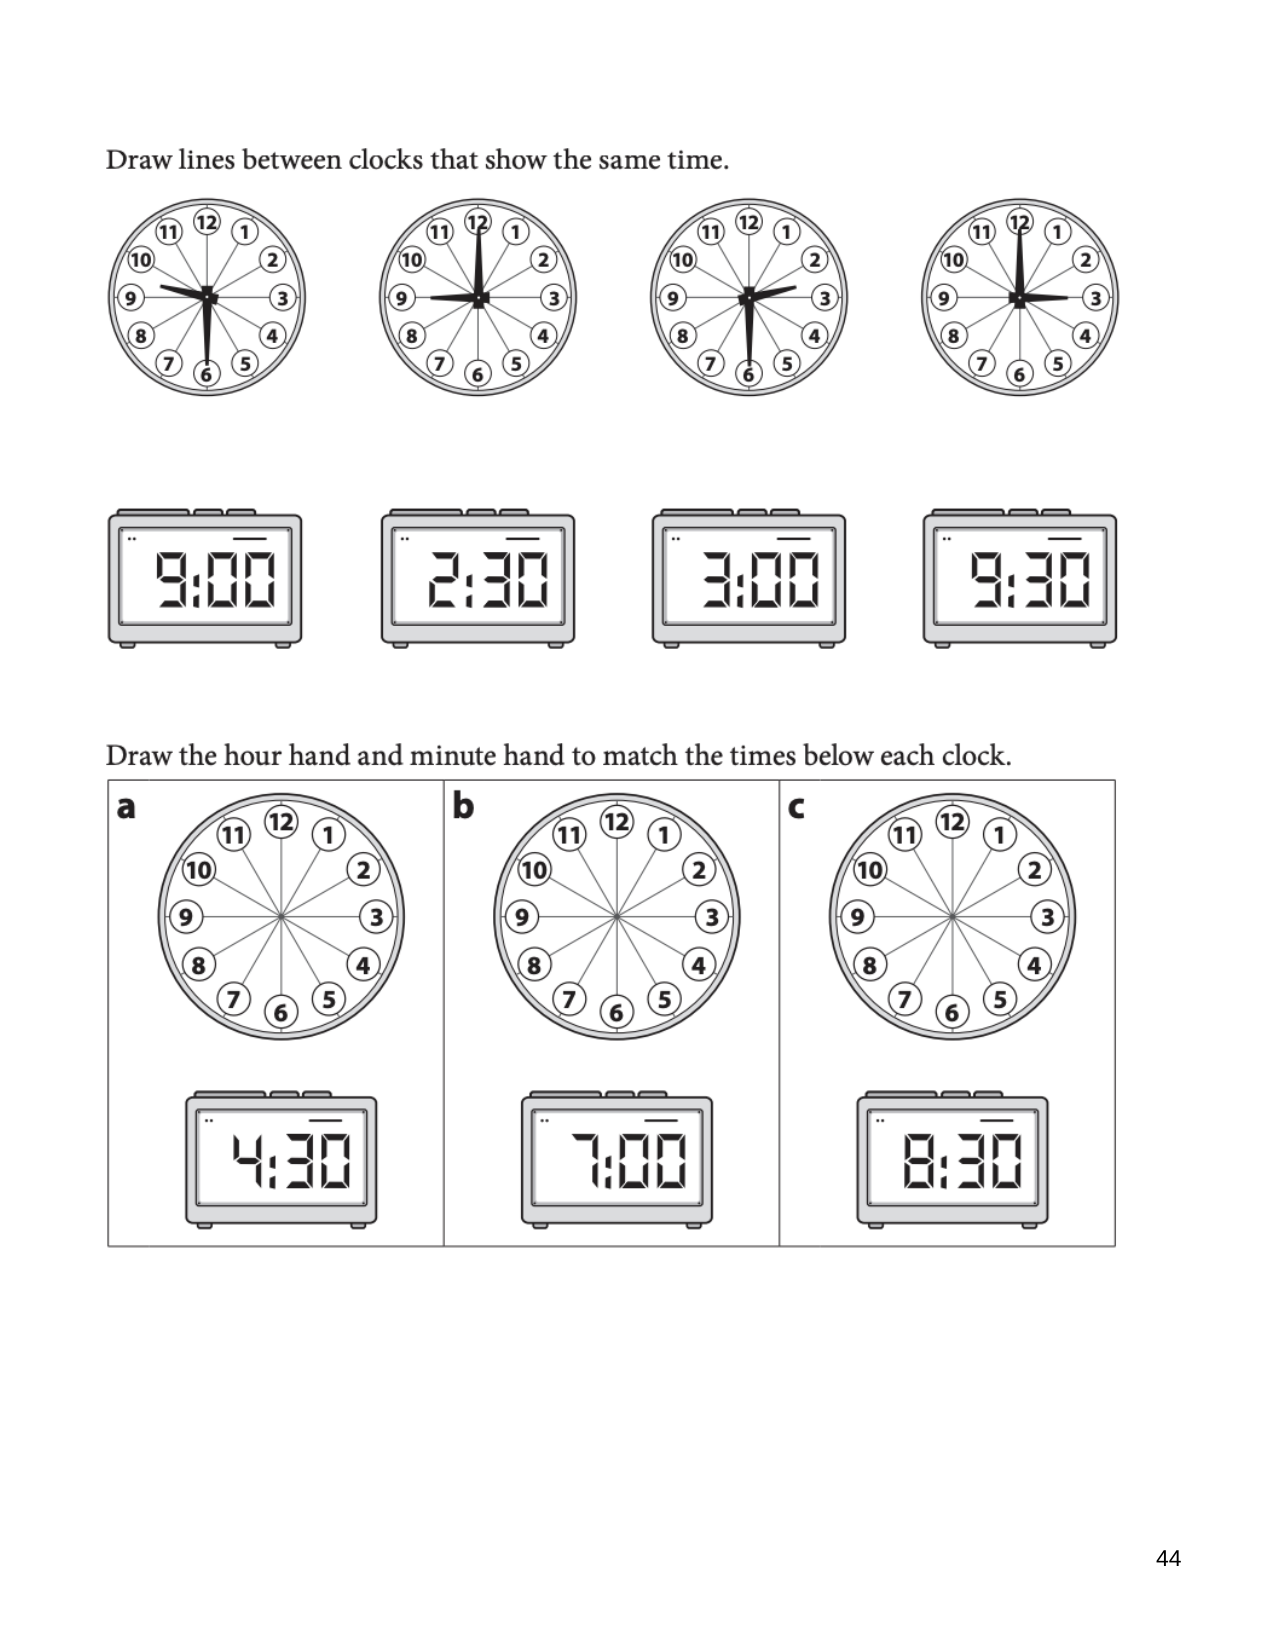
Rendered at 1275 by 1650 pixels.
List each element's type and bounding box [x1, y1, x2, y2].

picture [93, 112, 1191, 1348]
